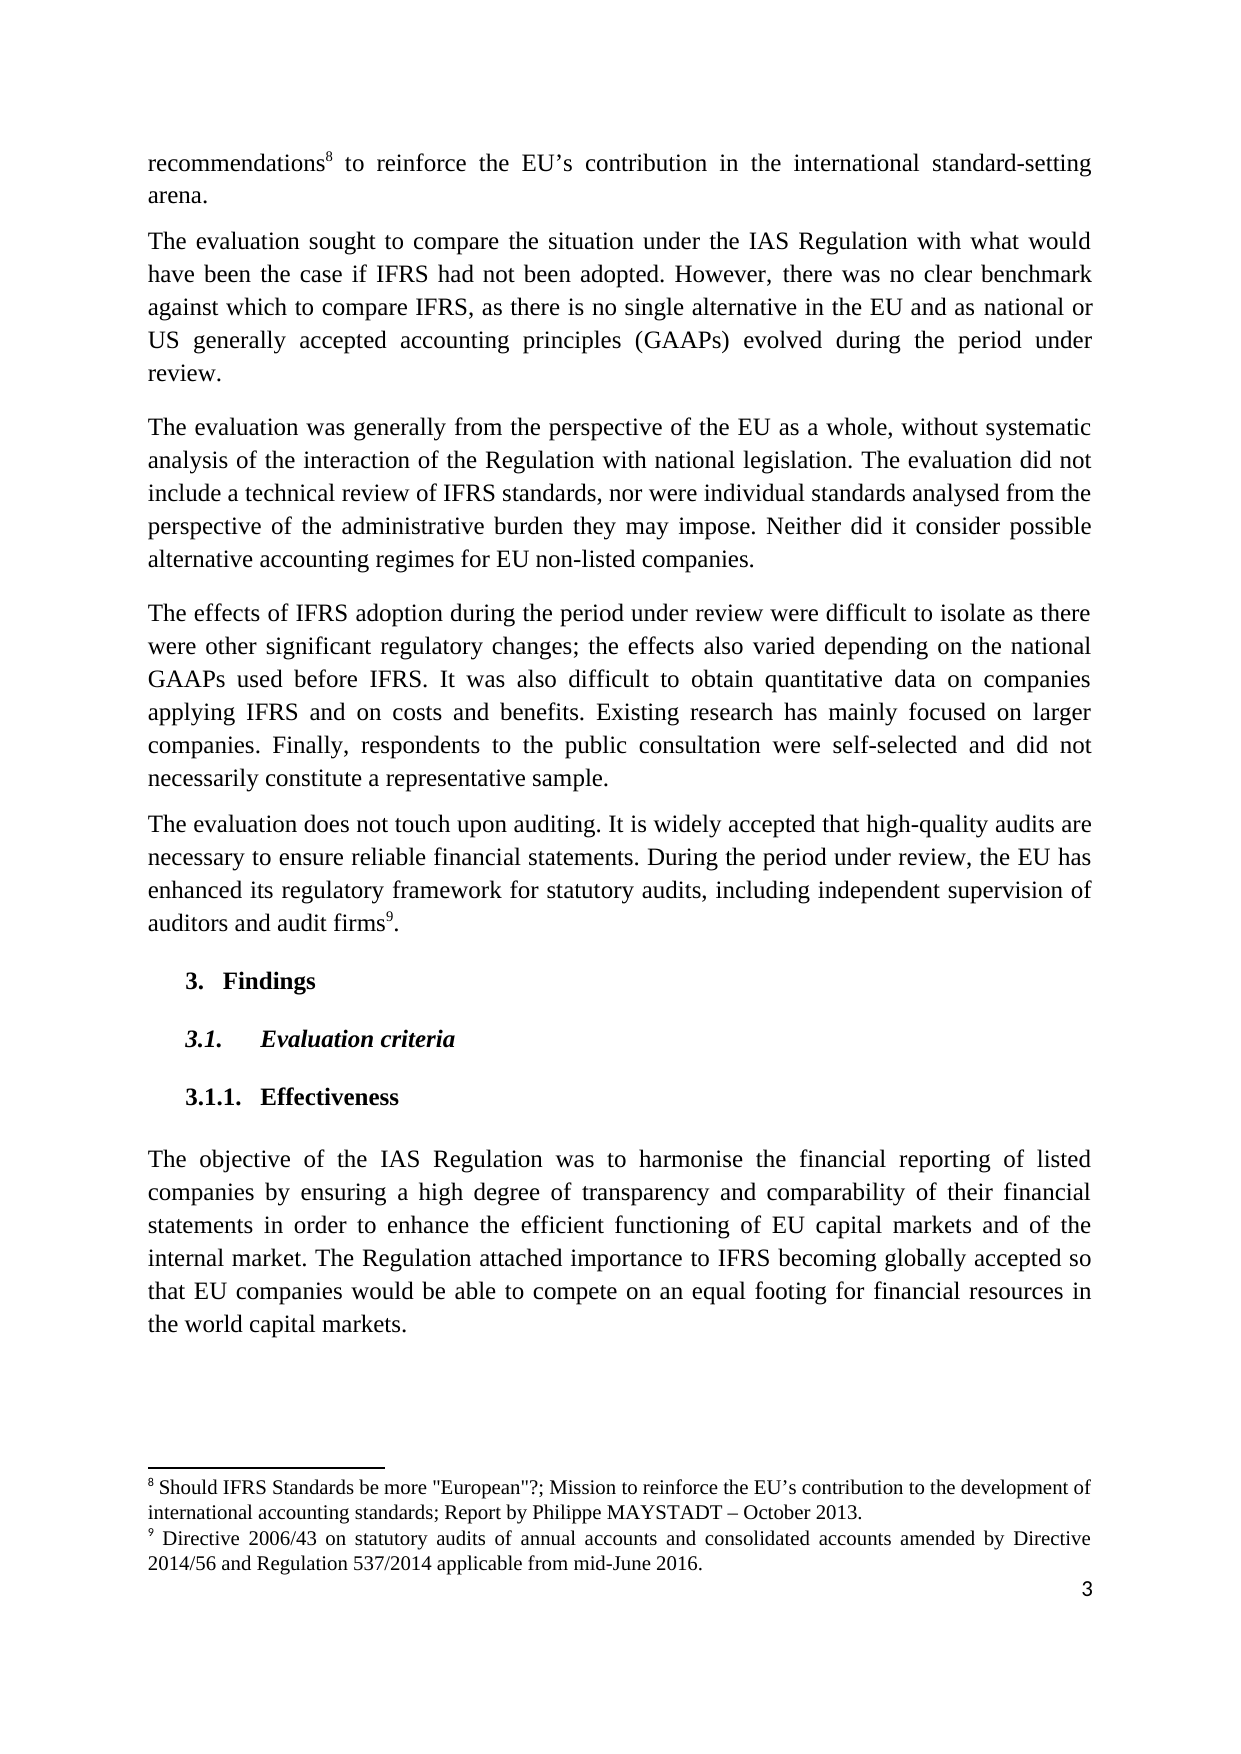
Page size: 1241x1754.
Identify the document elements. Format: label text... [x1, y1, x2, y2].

subtitle Findings [185, 966, 1093, 994]
subtitle Effectiveness [185, 1082, 1093, 1111]
text The evaluation was generally from the perspective of the EU as a whole, without systematic analysis of the interaction of the Regulation with national legislation. The evaluation did not include a technical review of IFRS standards, nor were individual standards analysed from the perspective of the administrative burden they may impose. Neither did it consider possible alternative accounting regimes for EU non-listed companies. [148, 412, 1093, 573]
text The evaluation does not touch upon auditing. It is widely accepted that high-quality audits are necessary to ensure reliable financial statements. During the period under review, the EU has enhanced its regulatory framework for statutory audits, including independent supervision of auditors and audit firms. [148, 809, 1093, 936]
text The Commission conducted the evaluation which involved seeking the views of stakeholders through a public consultation (August – November 2014, 200 contributions), an informal expert group (18 public and private organisations, 3 meetings in 2014) and the Accounting Regulatory Committee (ARC) which comprises representatives of all Member States. It conducted a review of the literature on the impact of the mandatory adoption of IFRS in the EU and on the performance of IFRS during the crisis. It also drew upon internal experience of relevant international and European bodies. The evaluation took account of Mr Maystadt’s recommendations to reinforce the EU’s contribution in the international standard-setting arena. [148, 148, 1093, 209]
subtitle Evaluation criteria [185, 1024, 1093, 1052]
text The objective of the IAS Regulation was to harmonise the financial reporting of listed companies by ensuring a high degree of transparency and comparability of their financial statements in order to enhance the efficient functioning of EU capital markets and of the internal market. The Regulation attached importance to IFRS becoming globally accepted so that EU companies would be able to compete on an equal footing for financial resources in the world capital markets. [148, 1144, 1093, 1338]
text The effects of IFRS adoption during the period under review were difficult to isolate as there were other significant regulatory changes; the effects also varied depending on the national GAAPs used before IFRS. It was also difficult to obtain quantitative data on companies applying IFRS and on costs and benefits. Existing research has mainly focused on larger companies. Finally, respondents to the public consultation were self-selected and did not necessarily constitute a representative sample. [148, 598, 1093, 792]
text The evaluation sought to compare the situation under the IAS Regulation with what would have been the case if IFRS had not been adopted. However, there was no clear benchmark against which to compare IFRS, as there is no single alternative in the EU and as national or US generally accepted accounting principles (GAAPs) evolved during the period under review. [148, 226, 1093, 387]
